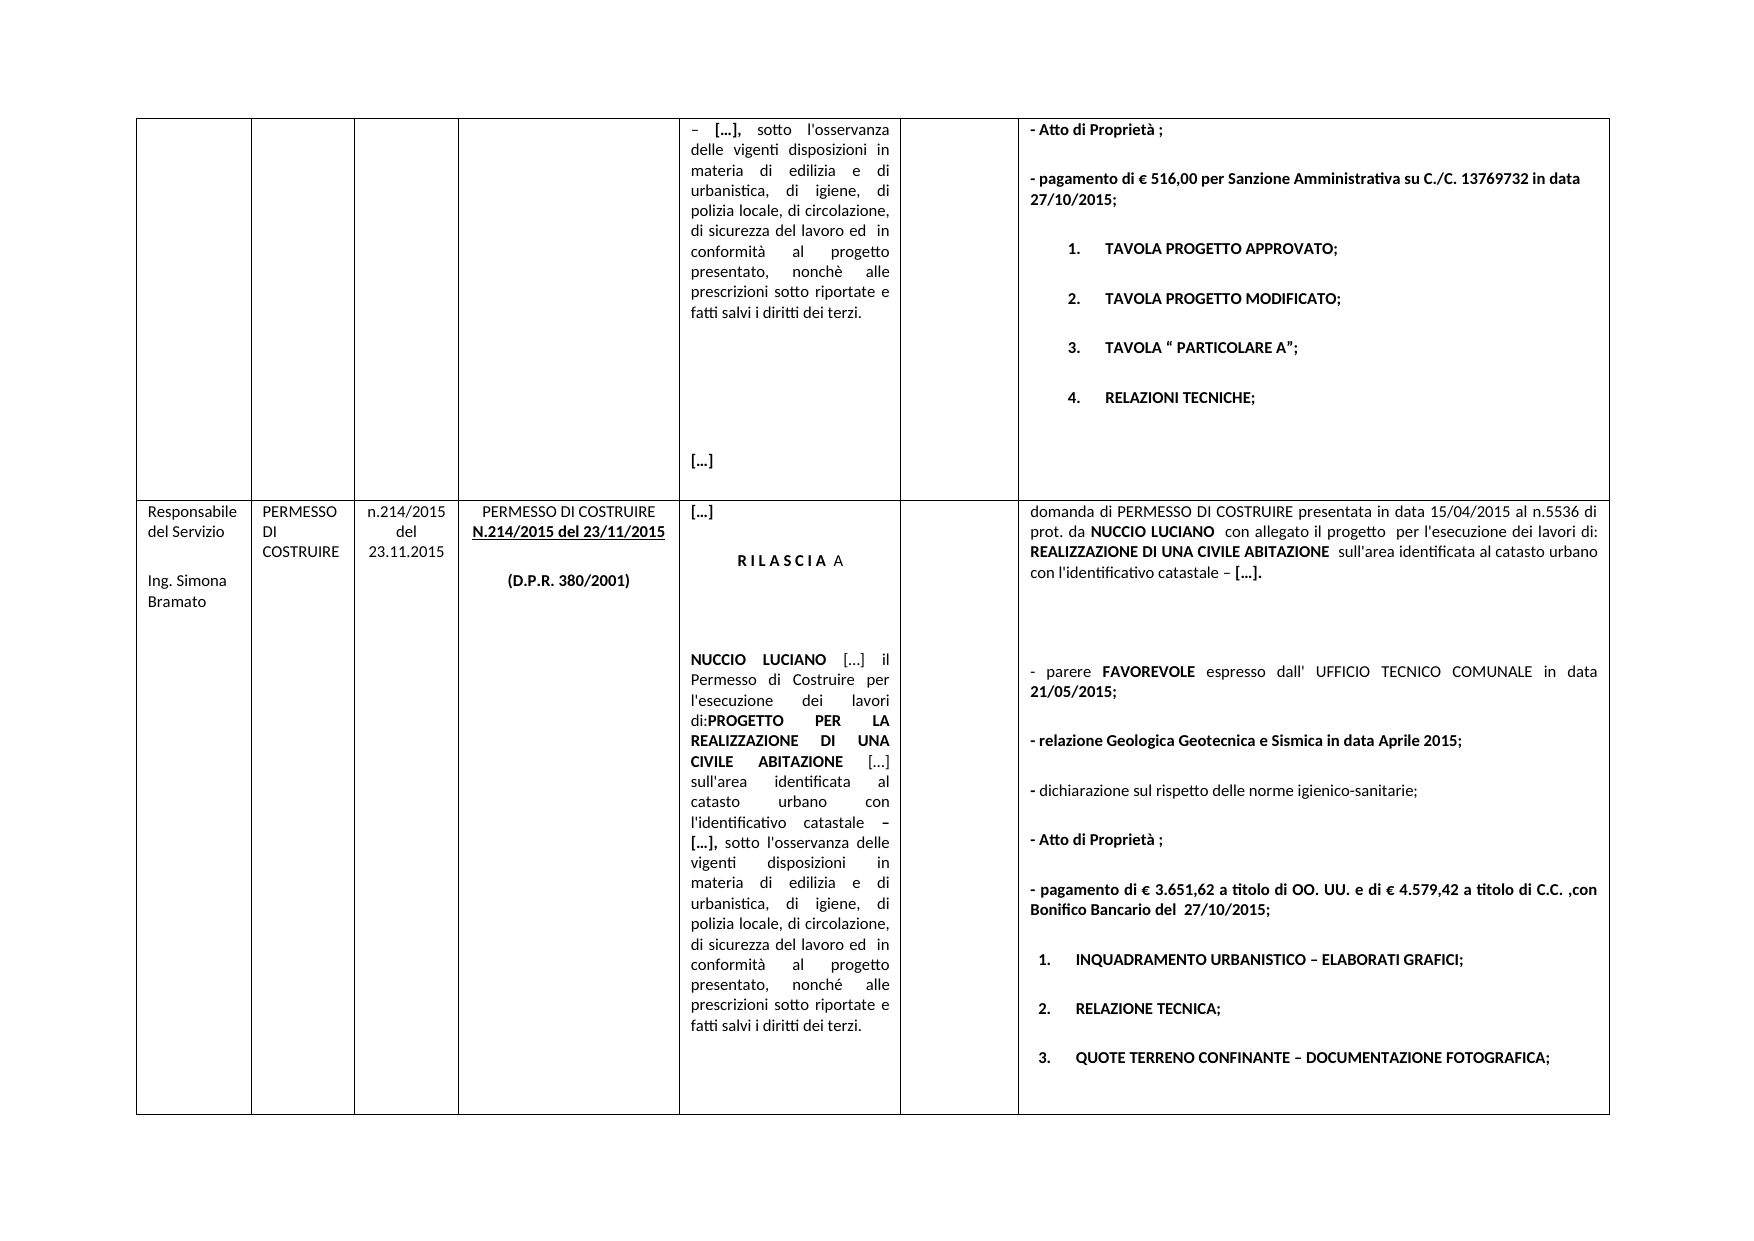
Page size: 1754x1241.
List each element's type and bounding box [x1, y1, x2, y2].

table_cell [137, 119, 251, 500]
table_cell [901, 119, 1018, 500]
table_cell [355, 501, 458, 1114]
table_cell [252, 501, 354, 1114]
table_cell [459, 119, 679, 500]
table_cell [680, 119, 900, 500]
table_cell [252, 119, 354, 500]
table_cell [1019, 119, 1609, 500]
table_cell [1019, 501, 1609, 1114]
table_cell [459, 501, 679, 1114]
table_cell [680, 501, 900, 1114]
table_cell [901, 501, 1018, 1114]
table_cell [355, 119, 458, 500]
table_cell [137, 501, 251, 1114]
